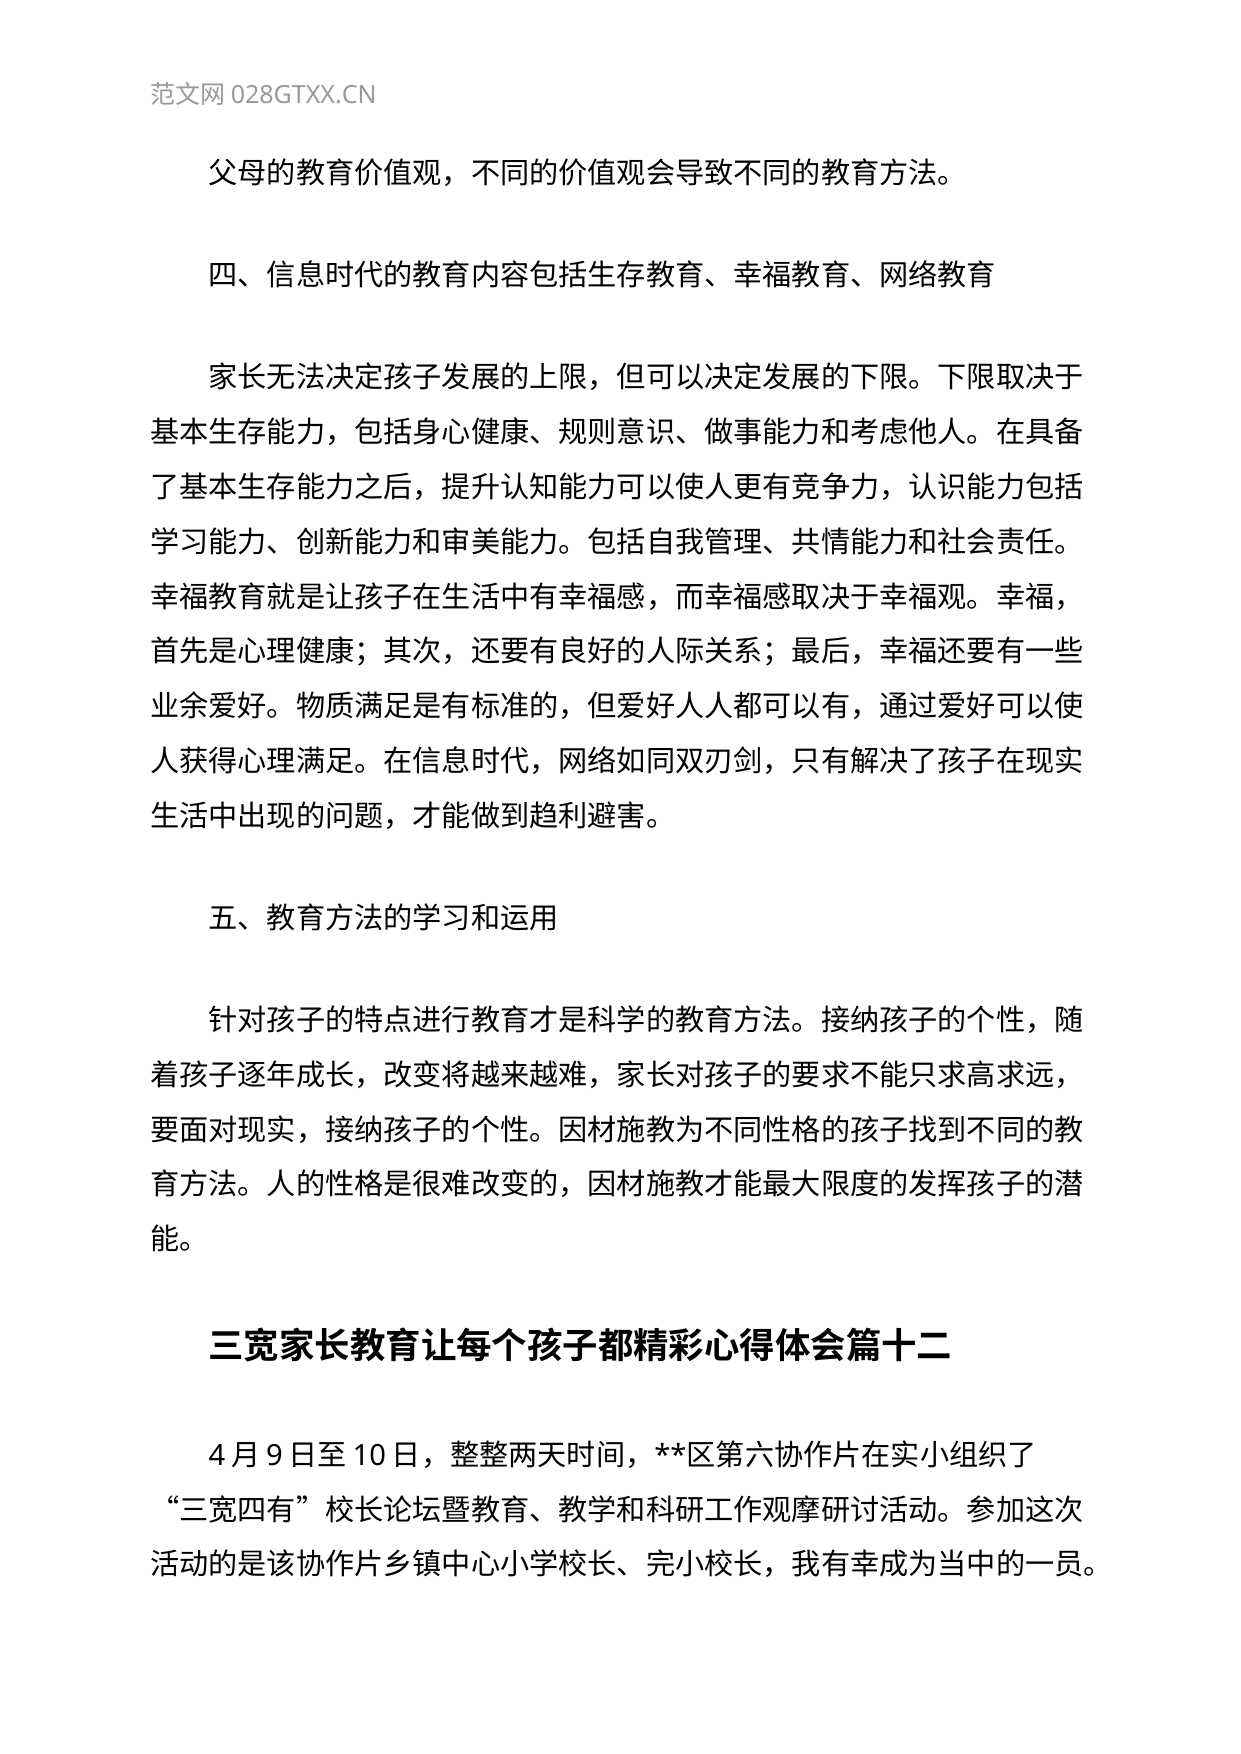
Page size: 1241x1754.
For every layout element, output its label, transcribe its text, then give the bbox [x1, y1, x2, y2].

text 五、教育方法的学习和运用 [150, 894, 1090, 937]
text 四、信息时代的教育内容包括生存教育、幸福教育、网络教育 [150, 252, 1090, 294]
text 父母的教育价值观，不同的价值观会导致不同的教育方法。 [150, 150, 1090, 192]
text 针对孩子的特点进行教育才是科学的教育方法。接纳孩子的个性，随着孩子逐年成长，改变将越来越难，家长对孩子的要求不能只求高求远，要面对现实，接纳孩子的个性。因材施教为不同性格的孩子找到不同的教育方法。人的性格是很难改变的，因材施教才能最大限度的发挥孩子的潜能。 [150, 996, 1090, 1258]
text 三宽家长教育让每个孩子都精彩心得体会篇十二 [150, 1318, 1090, 1369]
text 4月9日至10日，整整两天时间，**区第六协作片在实小组织了“三宽四有”校长论坛暨教育、教学和科研工作观摩研讨活动。参加这次活动的是该协作片乡镇中心小学校长、完小校长，我有幸成为当中的一员。 [150, 1431, 1090, 1583]
text 家长无法决定孩子发展的上限，但可以决定发展的下限。下限取决于基本生存能力，包括身心健康、规则意识、做事能力和考虑他人。在具备了基本生存能力之后，提升认知能力可以使人更有竞争力，认识能力包括学习能力、创新能力和审美能力。包括自我管理、共情能力和社会责任。幸福教育就是让孩子在生活中有幸福感，而幸福感取决于幸福观。幸福，首先是心理健康；其次，还要有良好的人际关系；最后，幸福还要有一些业余爱好。物质满足是有标准的，但爱好人人都可以有，通过爱好可以使人获得心理满足。在信息时代，网络如同双刃剑，只有解决了孩子在现实生活中出现的问题，才能做到趋利避害。 [150, 353, 1090, 835]
